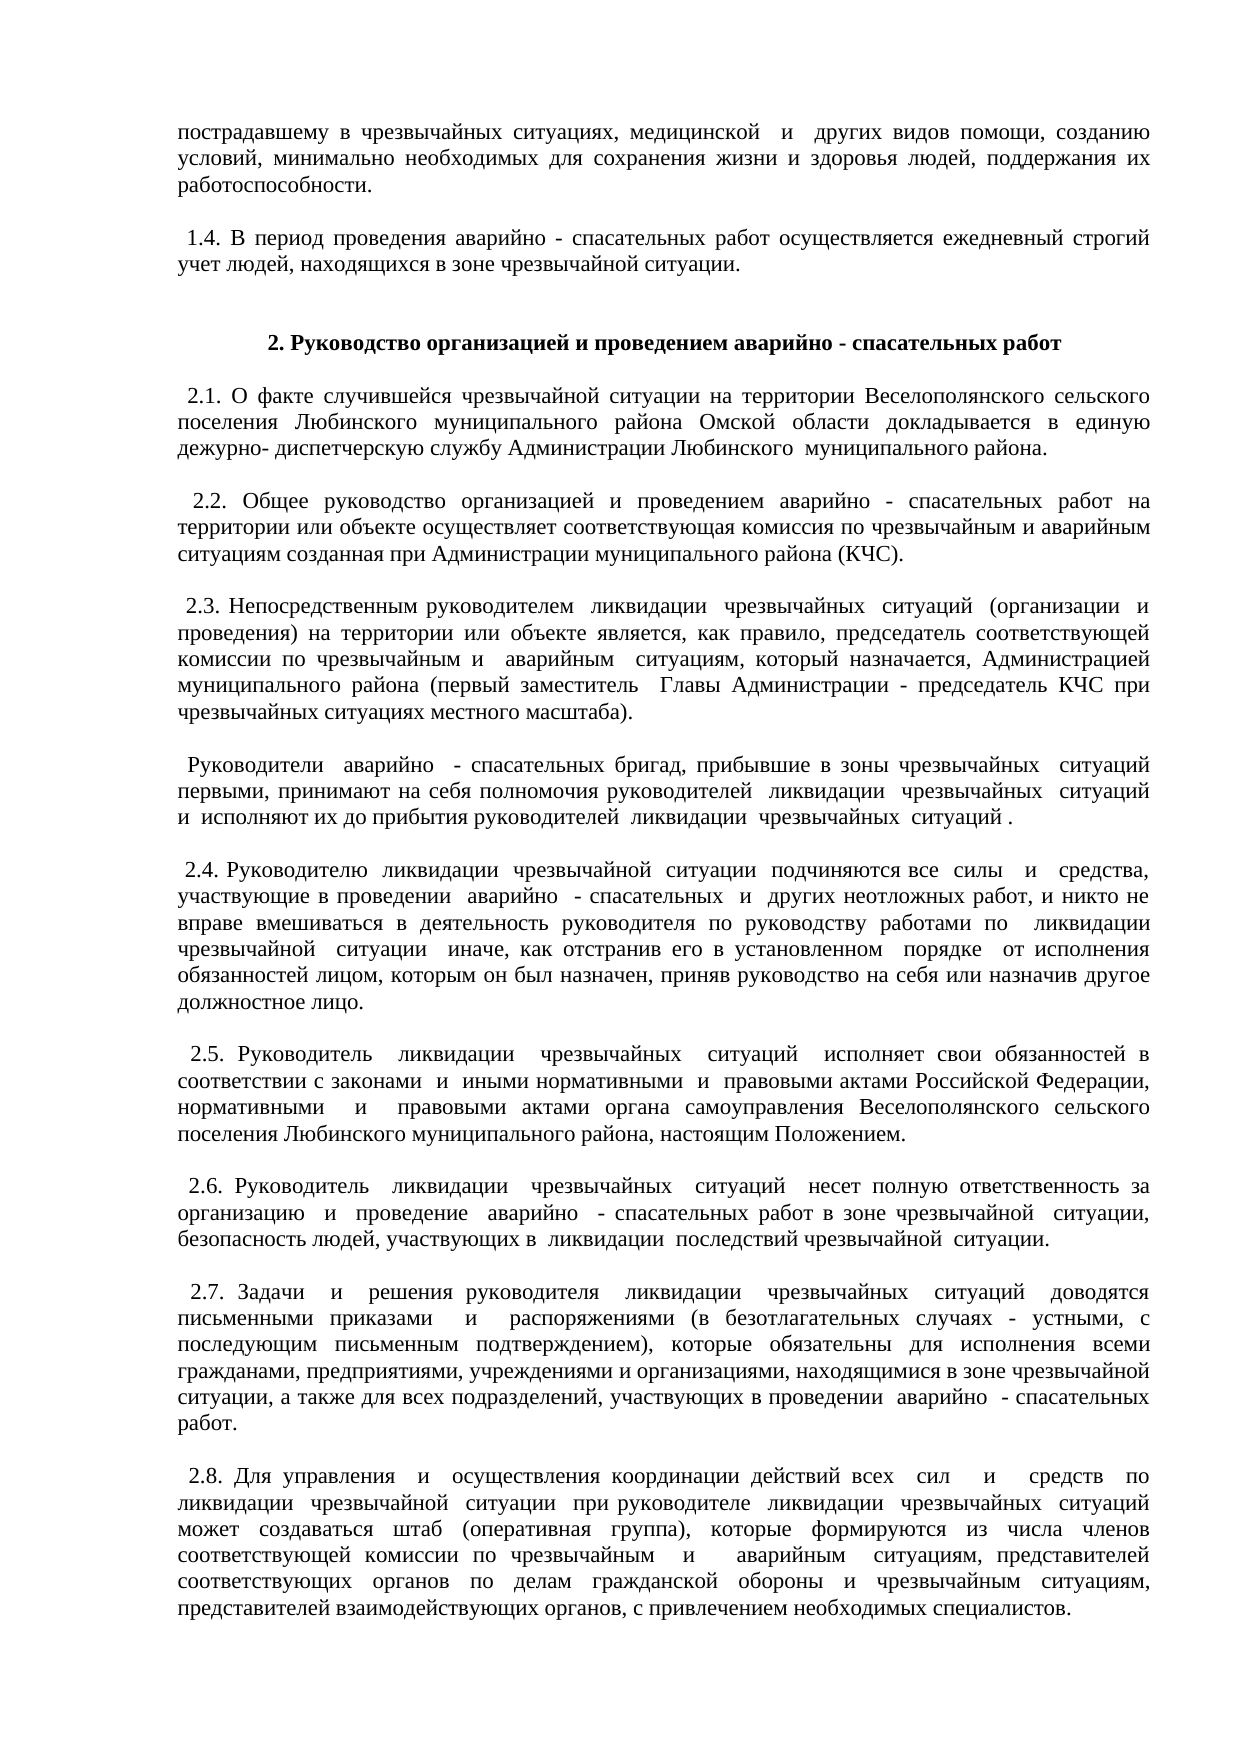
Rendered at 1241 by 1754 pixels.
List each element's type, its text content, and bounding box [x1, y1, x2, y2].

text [177, 118, 1152, 197]
text 2.1. О факте случившейся чрезвычайной ситуации на территории Веселополянского сельского поселения Любинского муниципального района Омской области докладывается в единую дежурно- диспетчерскую службу Администрации Любинского муниципального района. [177, 382, 1152, 461]
text 2. Руководство организацией и проведением аварийно - спасательных работ [177, 329, 1152, 355]
text 1.4. В период проведения аварийно - спасательных работ осуществляется ежедневный строгий учет людей, находящихся в зоне чрезвычайной ситуации. [177, 223, 1152, 276]
text 2.3. Непосредственным руководителем ликвидации чрезвычайных ситуаций (организации и проведения) на территории или объекте является, как правило, председатель соответствующей комиссии по чрезвычайным и аварийным ситуациям, который назначается, Администрацией муниципального района (первый заместитель Главы Администрации - председатель КЧС при чрезвычайных ситуациях местного масштаба). [177, 592, 1152, 724]
text 2.2. Общее руководство организацией и проведением аварийно - спасательных работ на территории или объекте осуществляет соответствующая комиссия по чрезвычайным и аварийным ситуациям созданная при Администрации муниципального района (КЧС). [177, 487, 1152, 566]
text Руководители аварийно - спасательных бригад, прибывшие в зоны чрезвычайных ситуаций первыми, принимают на себя полномочия руководителей ликвидации чрезвычайных ситуаций и исполняют их до прибытия руководителей ликвидации чрезвычайных ситуаций . [177, 751, 1152, 830]
text 2.8. Для управления и осуществления координации действий всех сил и средств по ликвидации чрезвычайной ситуации при руководителе ликвидации чрезвычайных ситуаций может создаваться штаб (оперативная группа), которые формируются из числа членов соответствующей комиссии по чрезвычайным и аварийным ситуациям, представителей соответствующих органов по делам гражданской обороны и чрезвычайным ситуациям, представителей взаимодействующих органов, с привлечением необходимых специалистов. [177, 1462, 1152, 1620]
text 2.7. Задачи и решения руководителя ликвидации чрезвычайных ситуаций доводятся письменными приказами и распоряжениями (в безотлагательных случаях - устными, с последующим письменным подтверждением), которые обязательны для исполнения всеми гражданами, предприятиями, учреждениями и организациями, находящимися в зоне чрезвычайной ситуации, а также для всех подразделений, участвующих в проведении аварийно - спасательных работ. [177, 1278, 1152, 1436]
text 2.4. Руководителю ликвидации чрезвычайной ситуации подчиняются все силы и средства, участвующие в проведении аварийно - спасательных и других неотложных работ, и никто не вправе вмешиваться в деятельность руководителя по руководству работами по ликвидации чрезвычайной ситуации иначе, как отстранив его в установленном порядке от исполнения обязанностей лицом, которым он был назначен, приняв руководство на себя или назначив другое должностное лицо. [177, 856, 1152, 1014]
text 2.5. Руководитель ликвидации чрезвычайных ситуаций исполняет свои обязанностей в соответствии с законами и иными нормативными и правовыми актами Российской Федерации, нормативными и правовыми актами органа самоуправления Веселополянского сельского поселения Любинского муниципального района, настоящим Положением. [177, 1041, 1152, 1146]
text 2.6. Руководитель ликвидации чрезвычайных ситуаций несет полную ответственность за организацию и проведение аварийно - спасательных работ в зоне чрезвычайной ситуации, безопасность людей, участвующих в ликвидации последствий чрезвычайной ситуации. [177, 1172, 1152, 1251]
